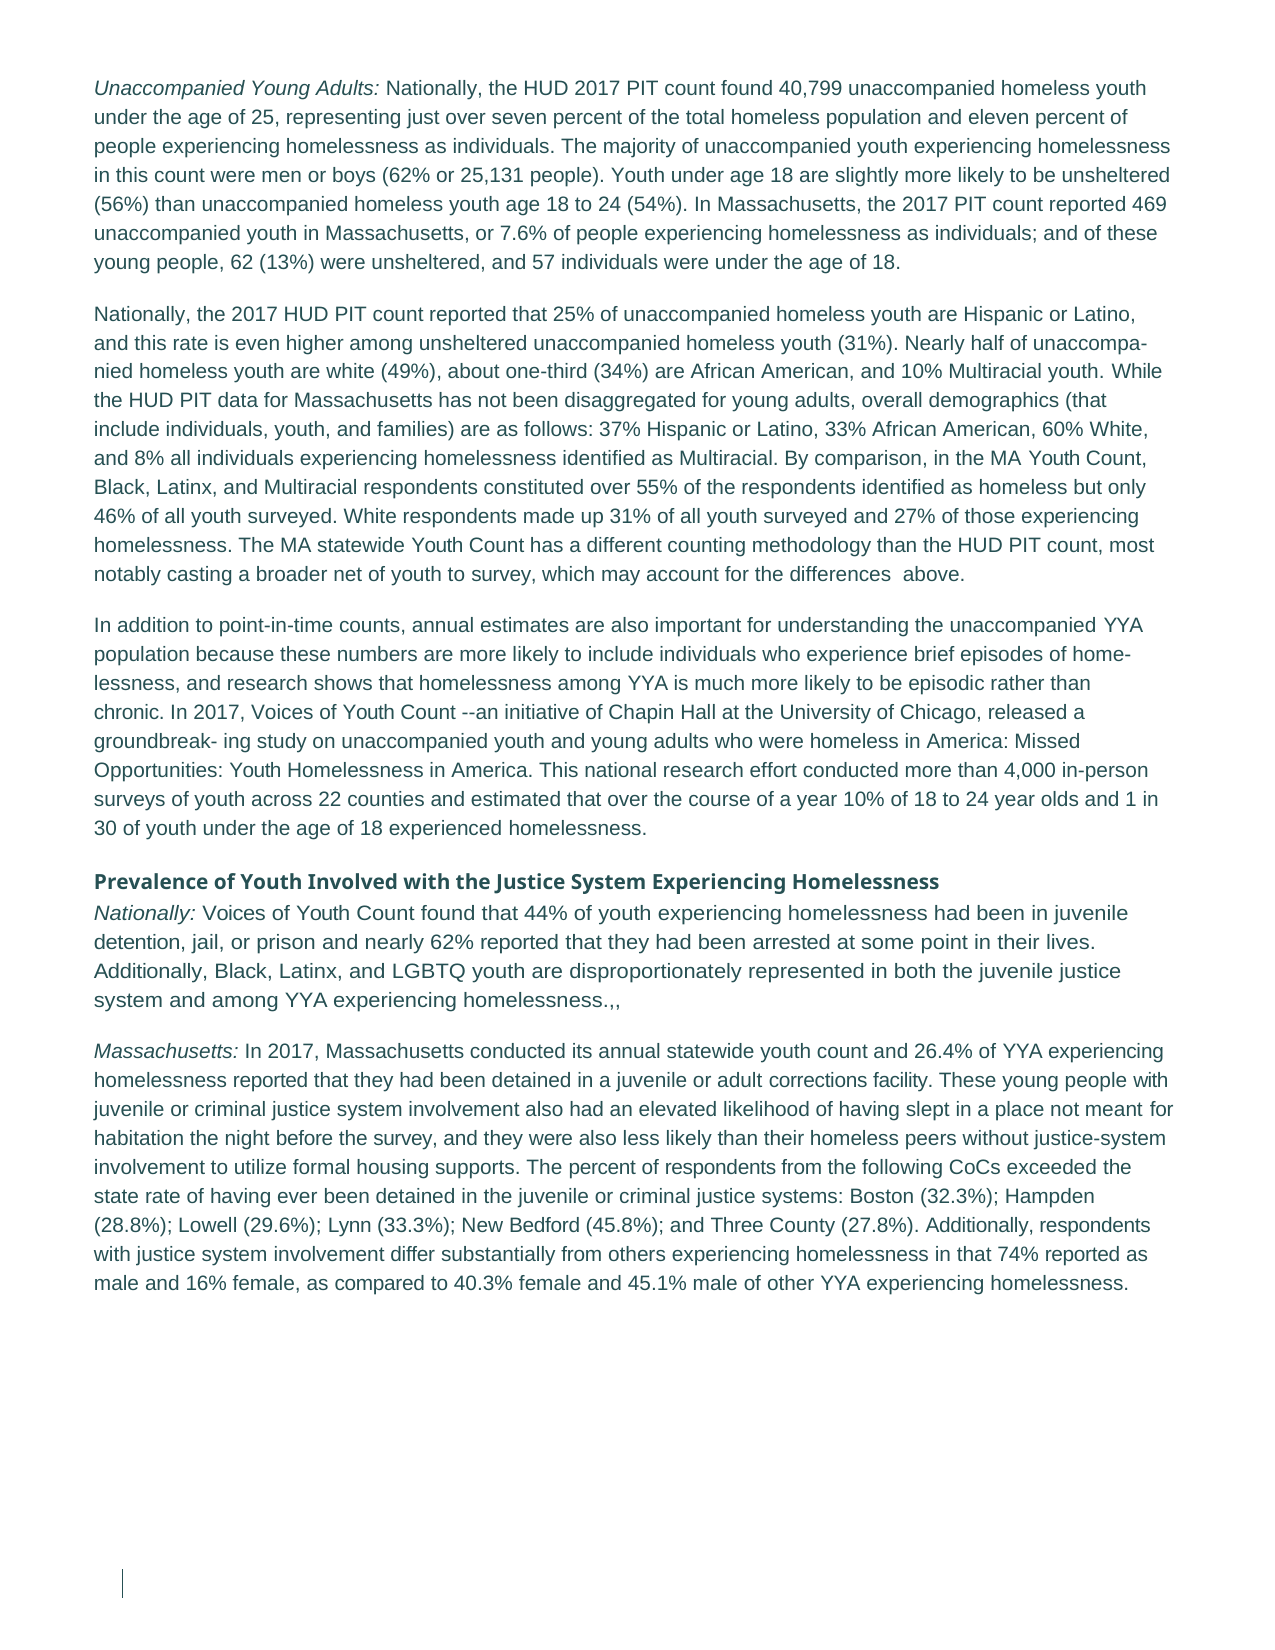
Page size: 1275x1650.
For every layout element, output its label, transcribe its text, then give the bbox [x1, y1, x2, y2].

text Prevalence of Youth Involved with the Justice System Experiencing Homelessness [94, 867, 1275, 895]
text Nationally: Voices of Youth Count found that 44% of youth experiencing homelessness had been in juvenile detention, jail, or prison and nearly 62% reported that they had been arrested at some point in their lives. Additionally, Black, Latinx, and LGBTQ youth are disproportionately represented in both the juvenile justice system and among YYA experiencing homelessness.,, [94, 901, 1174, 1011]
text Massachusetts: In 2017, Massachusetts conducted its annual statewide youth count and 26.4% of YYA experiencing homelessness reported that they had been detained in a juvenile or adult corrections facility. These young people with juvenile or criminal justice system involvement also had an elevated likelihood of having slept in a place not meant for habitation the night before the survey, and they were also less likely than their homeless peers without justice-system involvement to utilize formal housing supports. The percent of respondents from the following CoCs exceeded the state rate of having ever been detained in the juvenile or criminal justice systems: Boston (32.3%); Hampden (28.8%); Lowell (29.6%); Lynn (33.3%); New Bedford (45.8%); and Three County (27.8%). Additionally, respondents with justice system involvement differ substantially from others experiencing homelessness in that 74% reported as male and 16% female, as compared to 40.3% female and 45.1% male of other YYA experiencing homelessness. [94, 1039, 1176, 1295]
text Nationally, the 2017 HUD PIT count reported that 25% of unaccompanied homeless youth are Hispanic or Latino, and this rate is even higher among unsheltered unaccompanied homeless youth (31%). Nearly half of unaccompa- nied homeless youth are white (49%), about one-third (34%) are African American, and 10% Multiracial youth. While the HUD PIT data for Massachusetts has not been disaggregated for young adults, overall demographics (that include individuals, youth, and families) are as follows: 37% Hispanic or Latino, 33% African American, 60% White, and 8% all individuals experiencing homelessness identified as Multiracial. By comparison, in the MA Youth Count, Black, Latinx, and Multiracial respondents constituted over 55% of the respondents identified as homeless but only 46% of all youth surveyed. White respondents made up 31% of all youth surveyed and 27% of those experiencing homelessness. The MA statewide Youth Count has a different counting methodology than the HUD PIT count, most notably casting a broader net of youth to survey, which may account for the differences above. [94, 301, 1170, 586]
text Unaccompanied Young Adults: Nationally, the HUD 2017 PIT count found 40,799 unaccompanied homeless youth under the age of 25, representing just over seven percent of the total homeless population and eleven percent of people experiencing homelessness as individuals. The majority of unaccompanied youth experiencing homelessness in this count were men or boys (62% or 25,131 people). Youth under age 18 are slightly more likely to be unsheltered (56%) than unaccompanied homeless youth age 18 to 24 (54%). In Massachusetts, the 2017 PIT count reported 469 unaccompanied youth in Massachusetts, or 7.6% of people experiencing homelessness as individuals; and of these young people, 62 (13%) were unsheltered, and 57 individuals were under the age of 18. [94, 76, 1178, 274]
text In addition to point-in-time counts, annual estimates are also important for understanding the unaccompanied YYA population because these numbers are more likely to include individuals who experience brief episodes of home- lessness, and research shows that homelessness among YYA is much more likely to be episodic rather than chronic. In 2017, Voices of Youth Count --an initiative of Chapin Hall at the University of Chicago, released a groundbreak- ing study on unaccompanied youth and young adults who were homeless in America: Missed Opportunities: Youth Homelessness in America. This national research effort conducted more than 4,000 in-person surveys of youth across 22 counties and estimated that over the course of a year 10% of 18 to 24 year olds and 1 in 30 of youth under the age of 18 experienced homelessness. [94, 613, 1167, 840]
